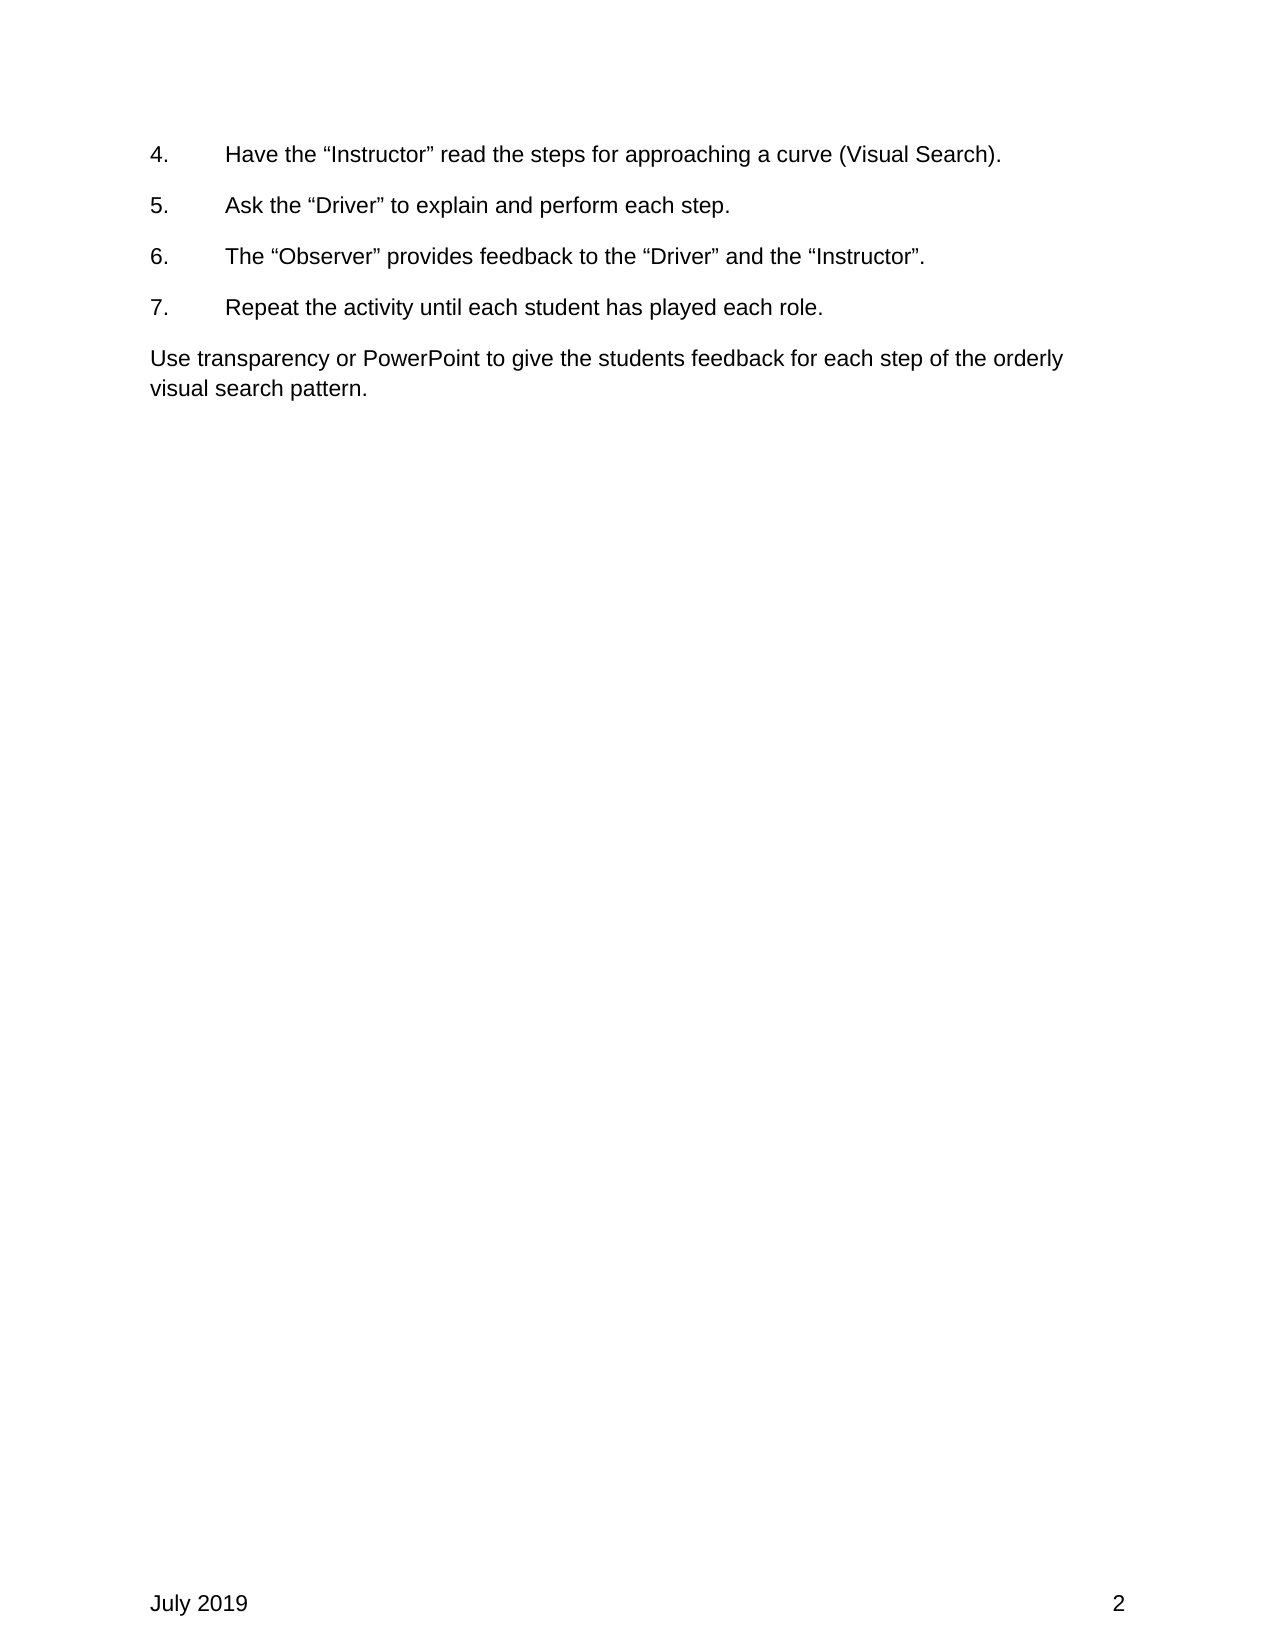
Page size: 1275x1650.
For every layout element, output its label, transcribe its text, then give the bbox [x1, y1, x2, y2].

text 7. Repeat the activity until each student has played each role. [150, 294, 1125, 320]
text 4. Have the “Instructor” read the steps for approaching a curve (Visual Search). [150, 141, 1125, 167]
text 5. Ask the “Driver” to explain and perform each step. [150, 192, 1125, 218]
text Use transparency or PowerPoint to give the students feedback for each step of the orderly visual search pattern. [150, 345, 1125, 401]
text 6. The “Observer” provides feedback to the “Driver” and the “Instructor”. [150, 243, 1125, 269]
